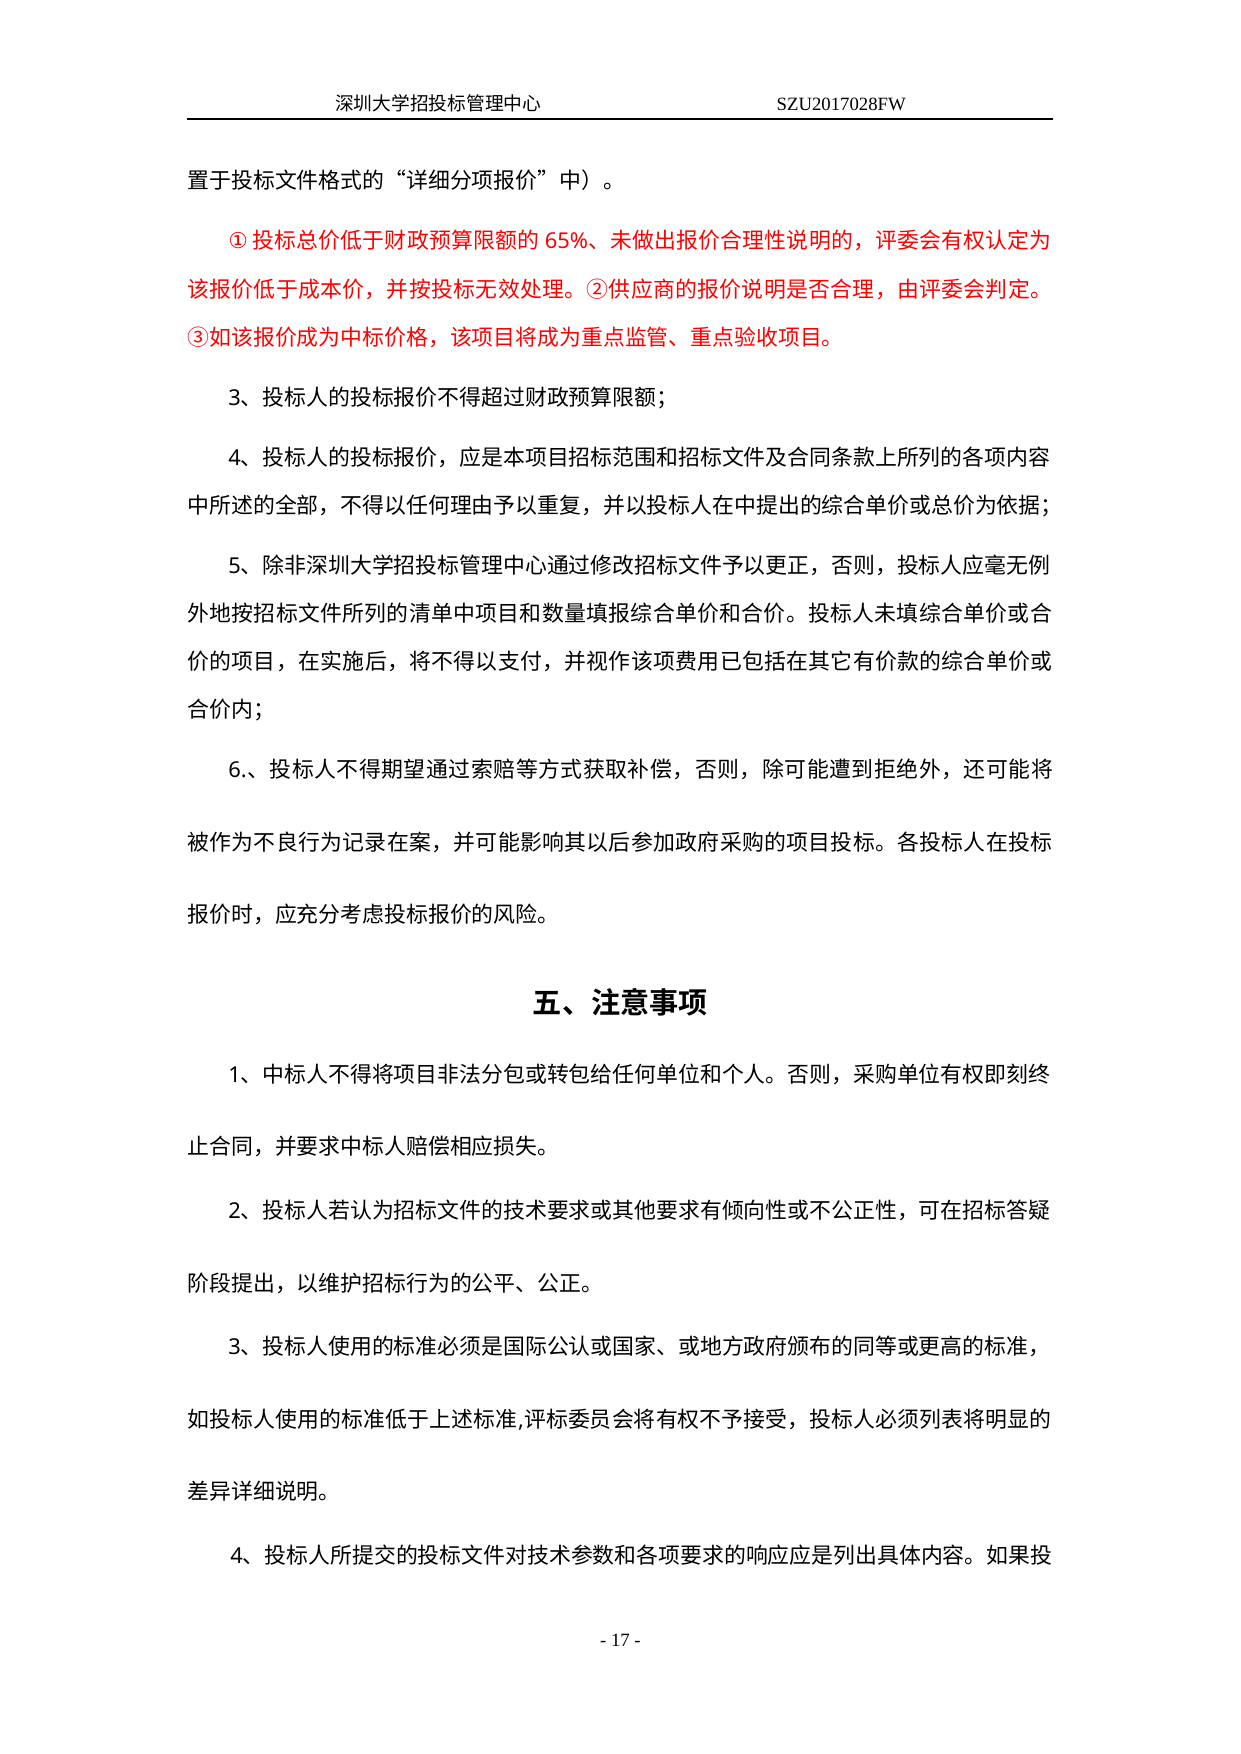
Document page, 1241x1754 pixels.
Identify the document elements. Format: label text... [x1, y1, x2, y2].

text 3、投标人的投标报价不得超过财政预算限额； [187, 372, 1053, 420]
text ①投标总价低于财政预算限额的65%、未做出报价合理性说明的，评委会有权认定为该报价低于成本价，并按投标无效处理。②供应商的报价说明是否合理，由评委会判定。③如该报价成为中标价格，该项目将成为重点监管、重点验收项目。 [187, 215, 1053, 359]
text 3、投标人使用的标准必须是国际公认或国家、或地方政府颁布的同等或更高的标准，如投标人使用的标准低于上述标准,评标委员会将有权不予接受，投标人必须列表将明显的差异详细说明。 [187, 1321, 1053, 1514]
text 1、中标人不得将项目非法分包或转包给任何单位和个人。否则，采购单位有权即刻终止合同，并要求中标人赔偿相应损失。 [187, 1049, 1053, 1169]
text 6.、投标人不得期望通过索赔等方式获取补偿，否则，除可能遭到拒绝外，还可能将被作为不良行为记录在案，并可能影响其以后参加政府采购的项目投标。各投标人在投标报价时，应充分考虑投标报价的风险。 [187, 744, 1053, 937]
text 4、投标人的投标报价，应是本项目招标范围和招标文件及合同条款上所列的各项内容中所述的全部，不得以任何理由予以重复，并以投标人在中提出的综合单价或总价为依据； [187, 432, 1053, 528]
text 2、投标人若认为招标文件的技术要求或其他要求有倾向性或不公正性，可在招标答疑阶段提出，以维护招标行为的公平、公正。 [187, 1185, 1053, 1305]
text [187, 1529, 1053, 1578]
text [187, 155, 1053, 203]
text 5、除非深圳大学招投标管理中心通过修改招标文件予以更正，否则，投标人应毫无例外地按招标文件所列的清单中项目和数量填报综合单价和合价。投标人未填综合单价或合价的项目，在实施后，将不得以支付，并视作该项费用已包括在其它有价款的综合单价或合价内； [187, 540, 1053, 732]
text 五、注意事项 [187, 977, 1053, 1025]
